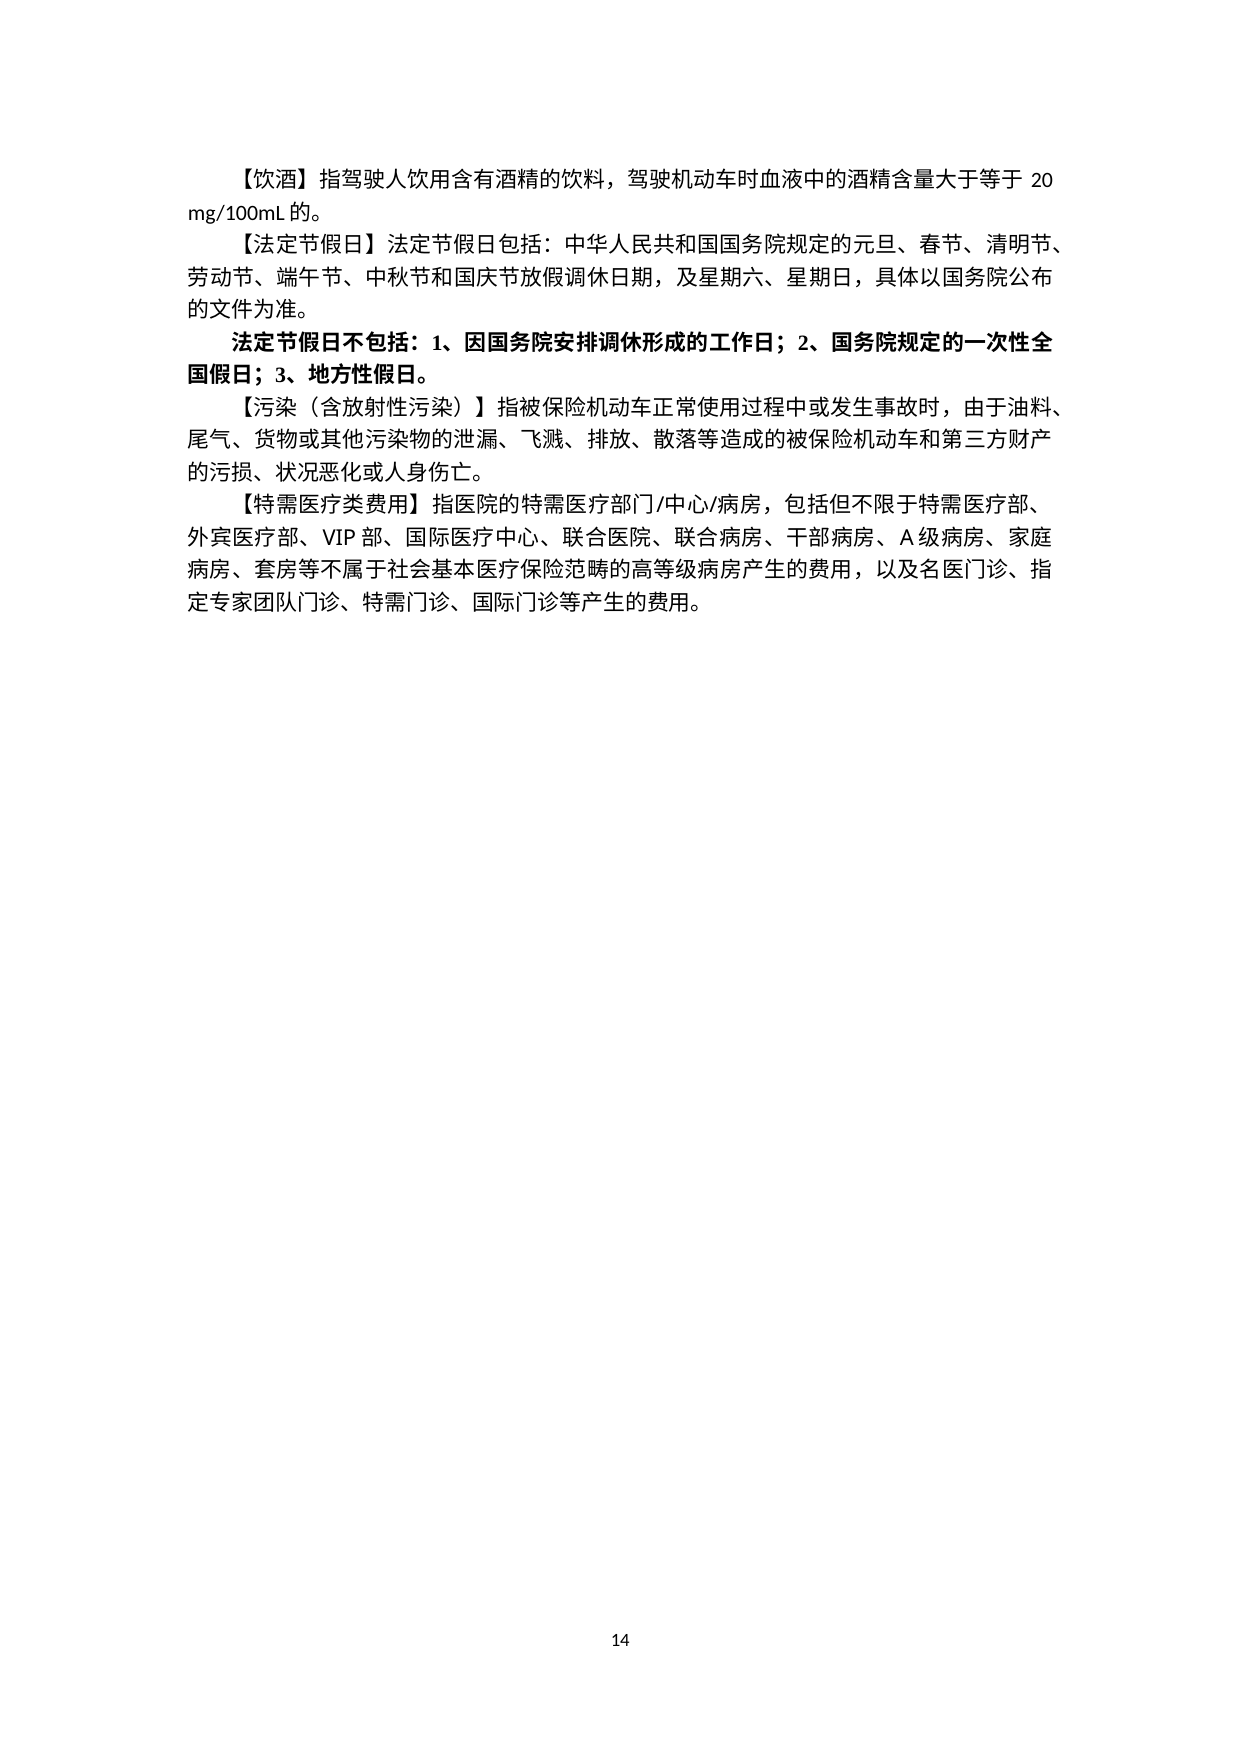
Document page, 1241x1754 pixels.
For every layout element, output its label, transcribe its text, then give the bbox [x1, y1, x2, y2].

text 【饮酒】指驾驶人饮用含有酒精的饮料，驾驶机动车时血液中的酒精含量大于等于20 mg/100mL的。 [188, 162, 1053, 227]
text 【特需医疗类费用】指医院的特需医疗部门/中心/病房，包括但不限于特需医疗部、外宾医疗部、VIP部、国际医疗中心、联合医院、联合病房、干部病房、A级病房、家庭病房、套房等不属于社会基本医疗保险范畴的高等级病房产生的费用，以及名医门诊、指定专家团队门诊、特需门诊、国际门诊等产生的费用。 [187, 487, 1053, 617]
text 【污染（含放射性污染）】指被保险机动车正常使用过程中或发生事故时，由于油料、尾气、货物或其他污染物的泄漏、飞溅、排放、散落等造成的被保险机动车和第三方财产的污损、状况恶化或人身伤亡。 [187, 389, 1053, 487]
text 法定节假日不包括：1、因国务院安排调休形成的工作日；2、国务院规定的一次性全国假日；3、地方性假日。 [187, 324, 1053, 389]
text 【法定节假日】法定节假日包括：中华人民共和国国务院规定的元旦、春节、清明节、劳动节、端午节、中秋节和国庆节放假调休日期，及星期六、星期日，具体以国务院公布的文件为准。 [188, 227, 1053, 324]
